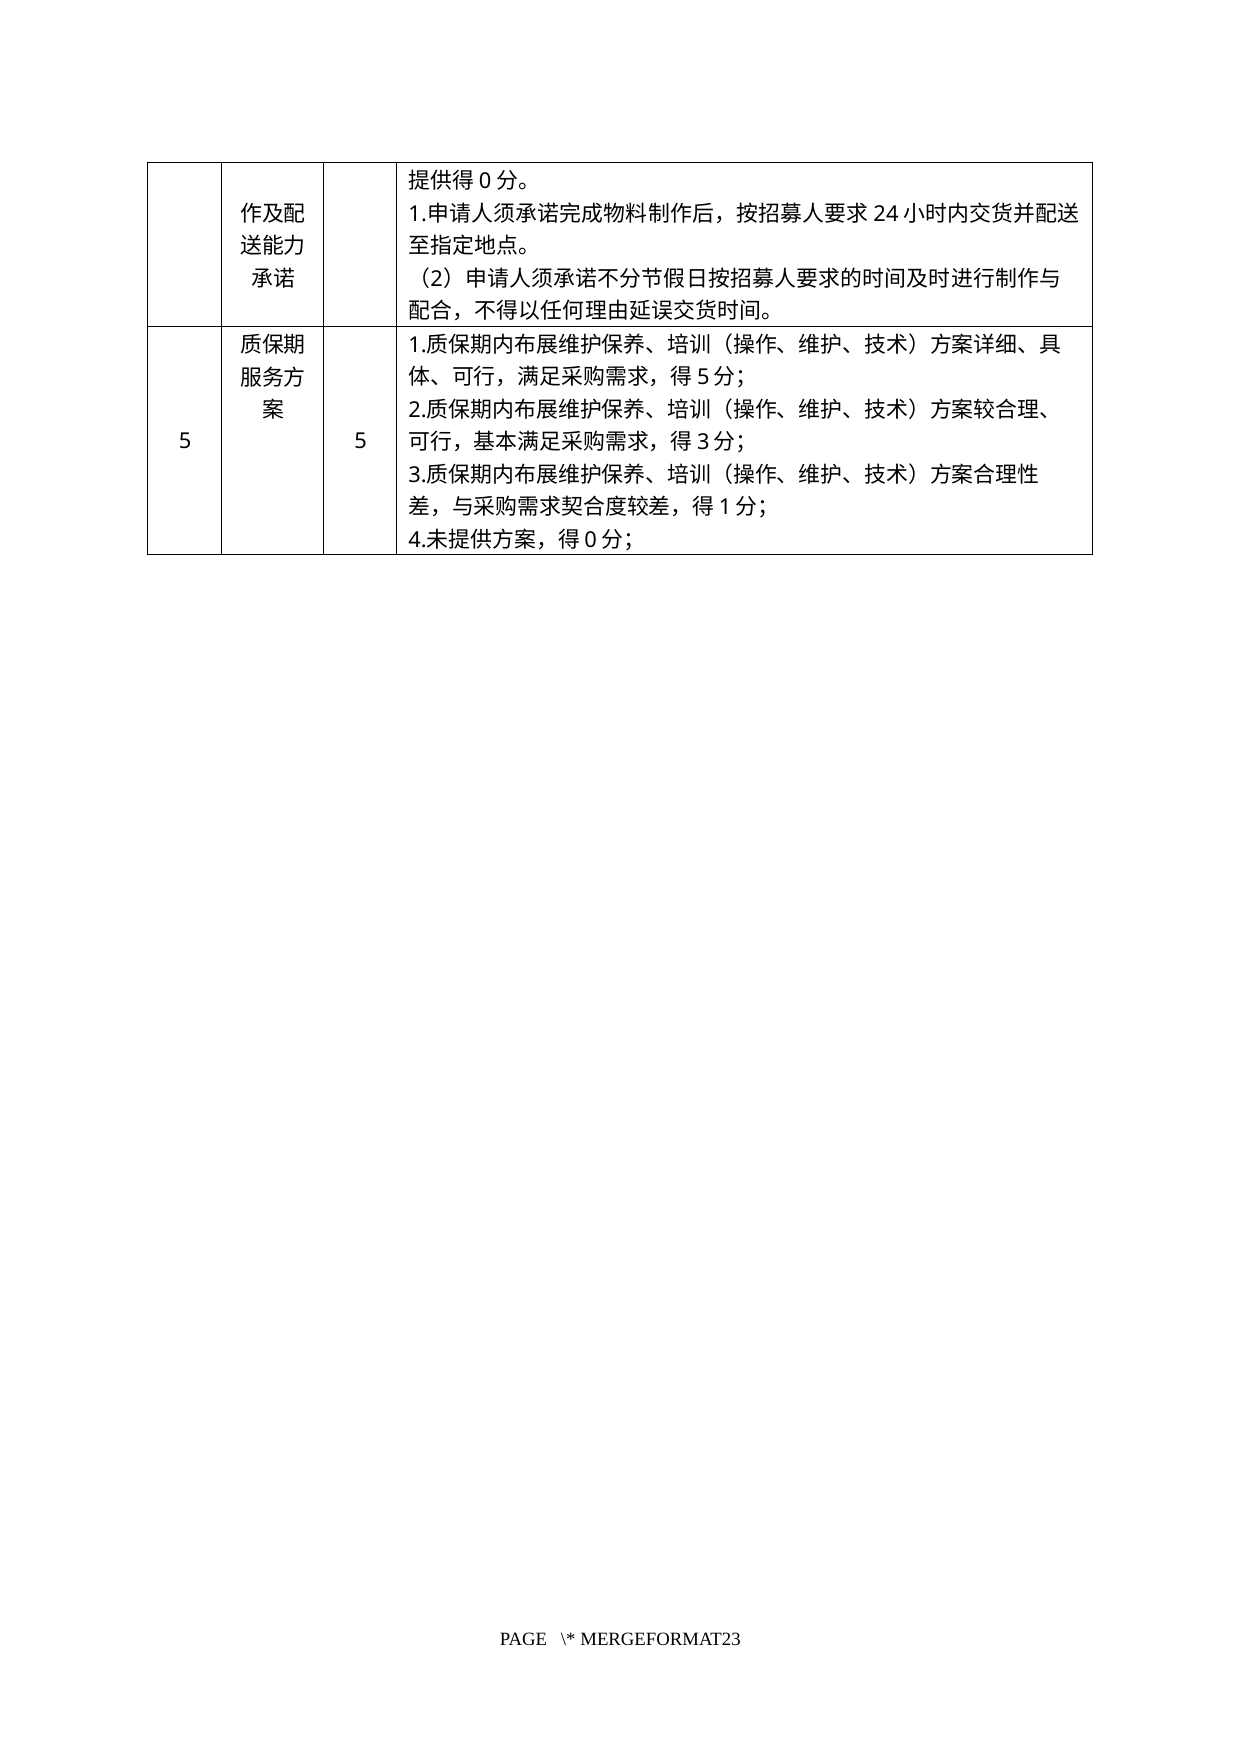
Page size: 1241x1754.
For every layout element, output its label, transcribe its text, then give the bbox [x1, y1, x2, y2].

table_cell 1.质保期内布展维护保养、培训（操作、维护、技术）方案详细、具体、可行，满足采购需求，得5分； 2.质保期内布展维护保养、培训（操作、维护、技术）方案较合理、可行，基本满足采购需求，得3分； 3.质保期内布展维护保养、培训（操作、维护、技术）方案合理性差，与采购需求契合度较差，得1分； 4.未提供方案，得0分； [397, 327, 1092, 554]
table_cell 4 [148, 163, 221, 326]
table_cell 质保期服务方案 [222, 327, 323, 554]
table_cell 物料制作及配送能力承诺 [222, 163, 323, 326]
table_cell 5 [324, 163, 396, 326]
table_cell 5 [148, 327, 221, 554]
table_cell 5 [324, 327, 396, 554]
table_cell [397, 163, 1092, 326]
